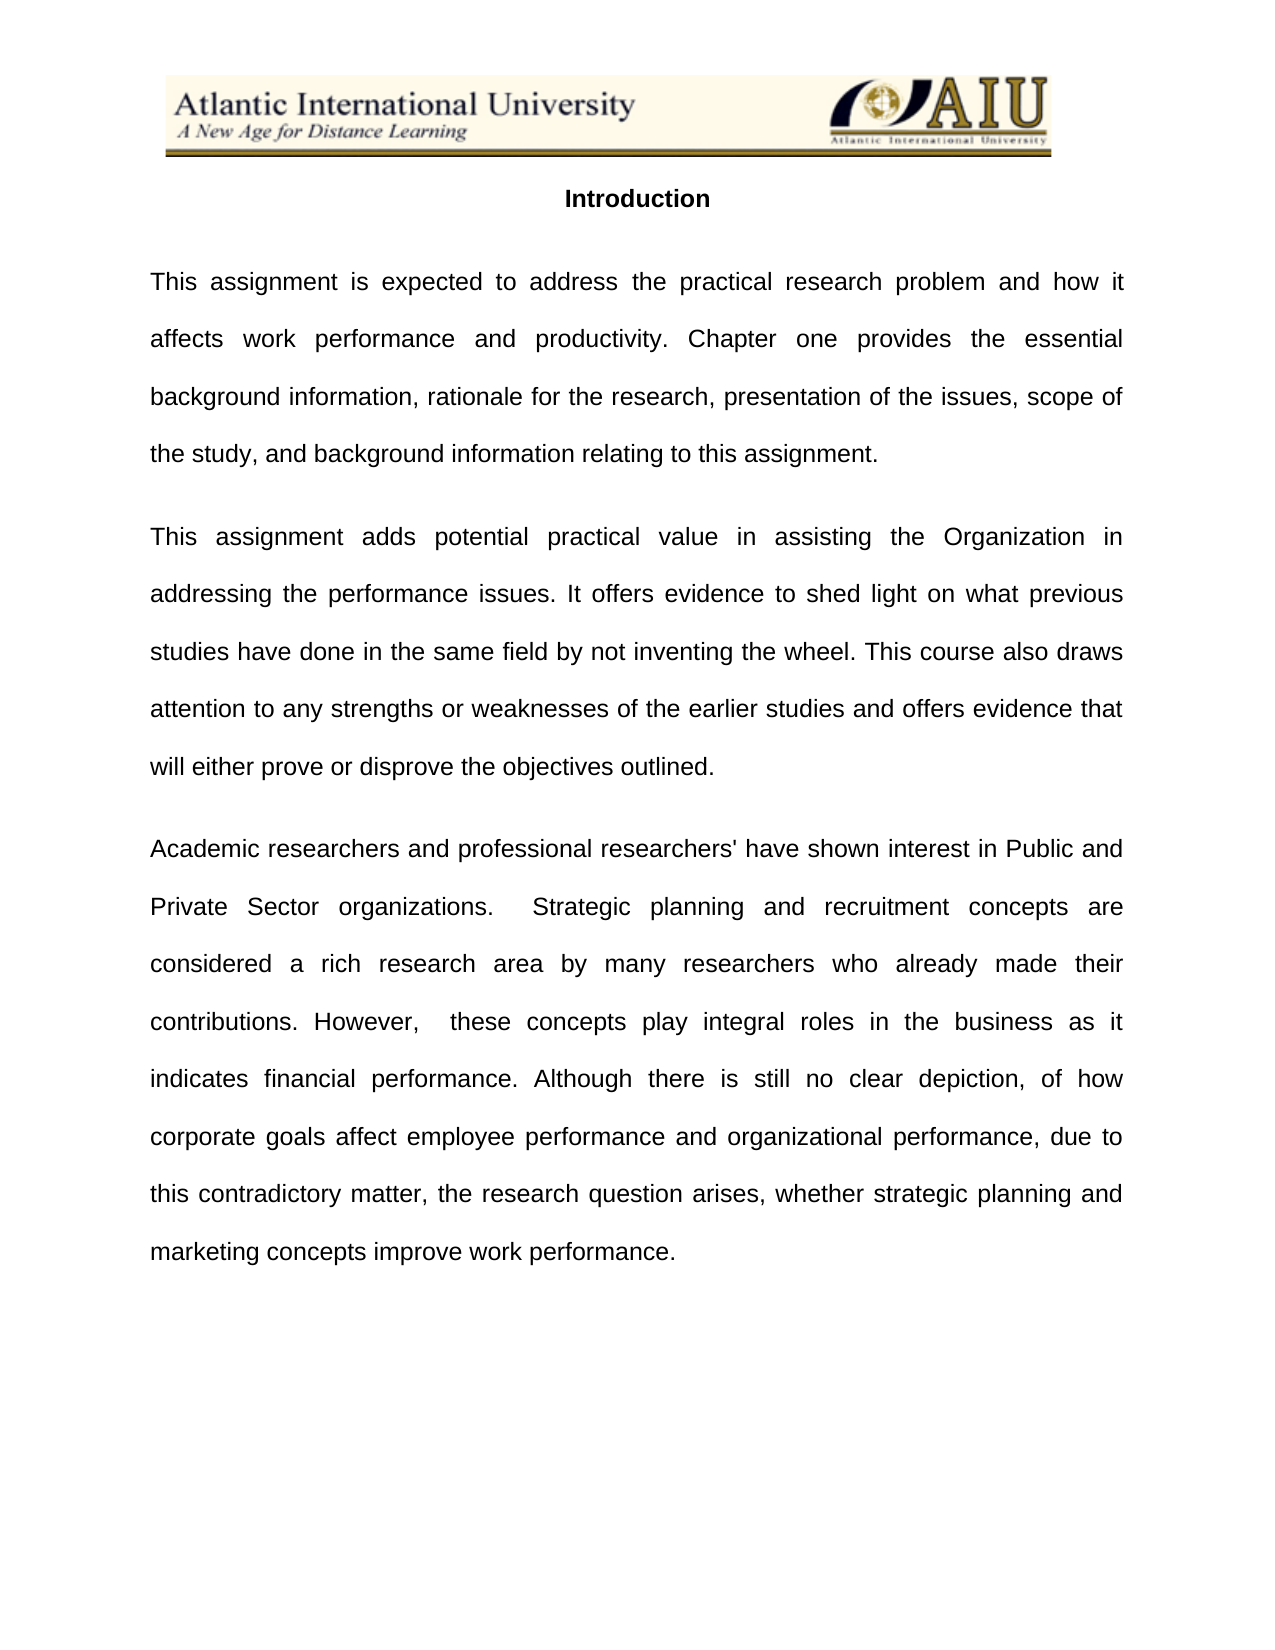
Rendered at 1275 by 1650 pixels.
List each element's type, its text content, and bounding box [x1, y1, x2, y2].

picture [165, 75, 1052, 157]
text This assignment is expected to address the practical research problem and how it affects work performance and productivity. Chapter one provides the essential background information, rationale for the research, presentation of the issues, scope of the study, and background information relating to this assignment. [150, 267, 1125, 468]
text Academic researchers and professional researchers' have shown interest in Public and Private Sector organizations. Strategic planning and recruitment concepts are considered a rich research area by many researchers who already made their contributions. However, these concepts play integral roles in the business as it indicates financial performance. Although there is still no clear depiction, of how corporate goals affect employee performance and organizational performance, due to this contradictory matter, the research question arises, whether strategic planning and marketing concepts improve work performance. [150, 834, 1125, 1266]
text Introduction [150, 184, 1125, 213]
text This assignment adds potential practical value in assisting the Organization in addressing the performance issues. It offers evidence to shed light on what previous studies have done in the same field by not inventing the wheel. This course also draws attention to any strengths or weaknesses of the earlier studies and offers evidence that will either prove or disprove the objectives outlined. [150, 522, 1125, 781]
